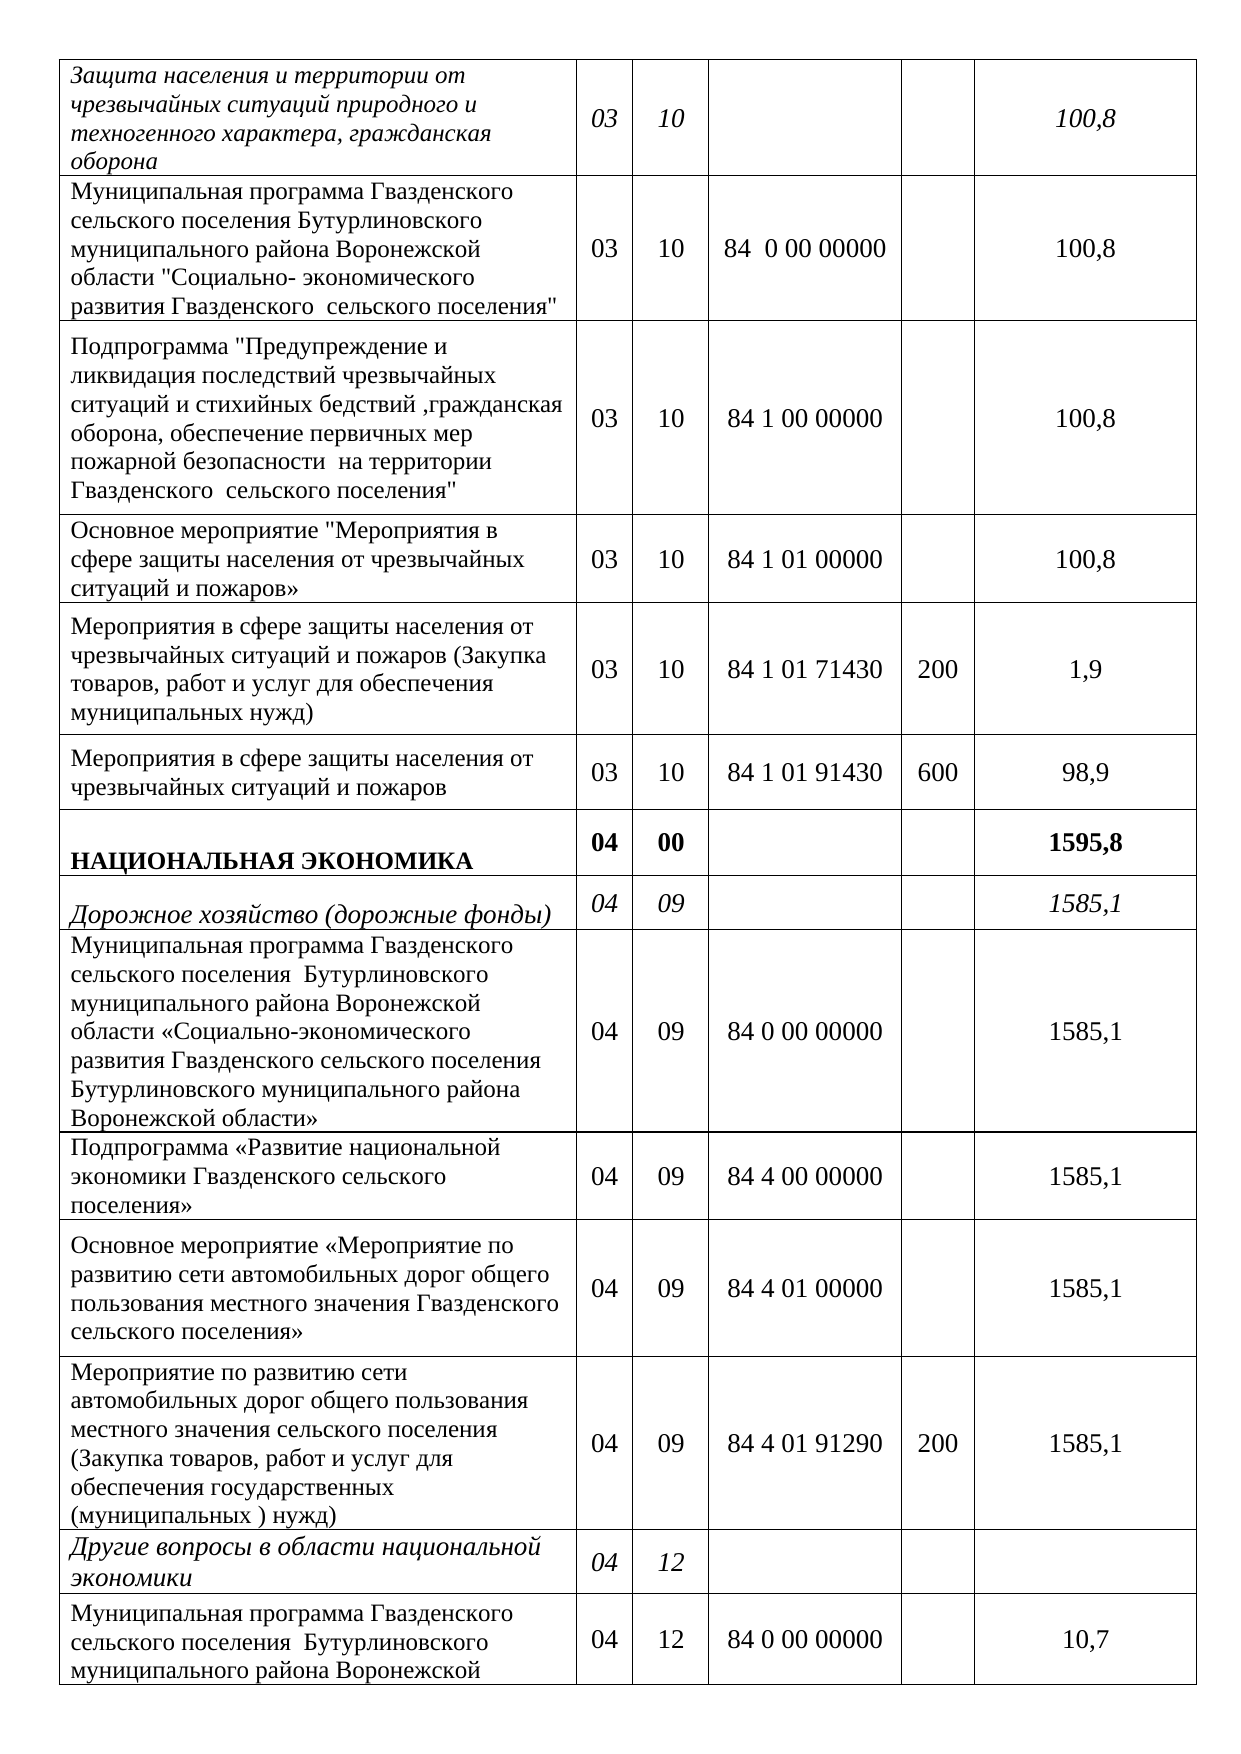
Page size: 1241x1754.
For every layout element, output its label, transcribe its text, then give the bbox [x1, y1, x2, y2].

table_cell Подпрограмма "Предупреждение и ликвидация последствий чрезвычайных ситуаций и стихийных бедствий ,гражданская оборона, обеспечение первичных мер пожарной безопасности на территории Гвазденского сельского поселения" [60, 321, 576, 514]
table_cell [902, 1594, 974, 1684]
table_cell [709, 876, 901, 929]
table_cell [902, 1220, 974, 1356]
table_cell 200 [902, 603, 974, 734]
table_cell 1585,1 [975, 1357, 1196, 1529]
table_cell [902, 930, 974, 1131]
table_cell 03 [577, 603, 632, 734]
table_cell [902, 1133, 974, 1219]
table_cell 10 [633, 735, 708, 809]
table_cell Муниципальная программа Гвазденского сельского поселения Бутурлиновского муниципального района Воронежской области «Социально-экономического развития Гвазденского сельского поселения Бутурлиновского муниципального района Воронежской области» [60, 930, 576, 1131]
table_cell 10 [633, 603, 708, 734]
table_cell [60, 1594, 576, 1684]
table_cell 98,9 [975, 735, 1196, 809]
table_cell 00 [633, 810, 708, 874]
table_cell 04 [577, 930, 632, 1131]
table_cell Мероприятия в сфере защиты населения от чрезвычайных ситуаций и пожаров (Закупка товаров, работ и услуг для обеспечения муниципальных нужд) [60, 603, 576, 734]
table_cell Муниципальная программа Гвазденского сельского поселения Бутурлиновского муниципального района Воронежской области "Социально- экономического развития Гвазденского сельского поселения" [60, 176, 576, 320]
table_cell [902, 515, 974, 602]
table_cell 04 [577, 1133, 632, 1219]
table_cell 1595,8 [975, 810, 1196, 874]
table_cell 09 [633, 1133, 708, 1219]
table_cell [902, 176, 974, 320]
table_cell [902, 321, 974, 514]
table_cell НАЦИОНАЛЬНАЯ ЭКОНОМИКА [60, 810, 576, 874]
table_cell 1585,1 [975, 876, 1196, 929]
table_cell 10 [633, 176, 708, 320]
table_cell 84 4 00 00000 [709, 1133, 901, 1219]
table_cell 84 1 01 71430 [709, 603, 901, 734]
table_cell 1585,1 [975, 1133, 1196, 1219]
table_cell 84 0 00 00000 [709, 930, 901, 1131]
table_cell Основное мероприятие "Мероприятия в сфере защиты населения от чрезвычайных ситуаций и пожаров» [60, 515, 576, 602]
table_cell 84 0 00 00000 [709, 1594, 901, 1684]
table_cell 84 1 00 00000 [709, 321, 901, 514]
table_cell 12 [633, 1530, 708, 1592]
table_cell 10 [633, 60, 708, 175]
table_cell 04 [577, 1220, 632, 1356]
table_cell 84 0 00 00000 [709, 176, 901, 320]
table_cell [709, 1530, 901, 1592]
table_cell 10 [633, 321, 708, 514]
table_cell 100,8 [975, 60, 1196, 175]
table_cell Подпрограмма «Развитие национальной экономики Гвазденского сельского поселения» [60, 1133, 576, 1219]
table_cell 03 [577, 515, 632, 602]
table_cell 04 [577, 1357, 632, 1529]
table_cell [709, 810, 901, 874]
table_cell 600 [902, 735, 974, 809]
table_cell 1,9 [975, 603, 1196, 734]
table_cell 12 [633, 1594, 708, 1684]
table_cell Мероприятия в сфере защиты населения от чрезвычайных ситуаций и пожаров [60, 735, 576, 809]
table_cell 04 [577, 876, 632, 929]
table_cell 03 [577, 176, 632, 320]
table_cell 84 4 01 91290 [709, 1357, 901, 1529]
table_cell 03 [577, 735, 632, 809]
table_cell 03 [577, 60, 632, 175]
table_cell 04 [577, 1530, 632, 1592]
table_cell [902, 876, 974, 929]
table_cell 09 [633, 930, 708, 1131]
table_cell 03 [577, 321, 632, 514]
table_cell 09 [633, 1357, 708, 1529]
table_cell 100,8 [975, 515, 1196, 602]
table_cell 10,7 [975, 1594, 1196, 1684]
table_cell 09 [633, 1220, 708, 1356]
table_cell 100,8 [975, 176, 1196, 320]
table_cell Другие вопросы в области национальной экономики [60, 1530, 576, 1592]
table_cell 04 [577, 810, 632, 874]
table_cell 84 4 01 00000 [709, 1220, 901, 1356]
table_cell 10 [633, 515, 708, 602]
table_cell [975, 1530, 1196, 1592]
table_cell [902, 810, 974, 874]
table_cell 200 [902, 1357, 974, 1529]
table_cell [709, 60, 901, 175]
table_cell 04 [577, 1594, 632, 1684]
table_cell [902, 60, 974, 175]
table_cell 100,8 [975, 321, 1196, 514]
table_cell Дорожное хозяйство (дорожные фонды) [60, 876, 576, 929]
table_cell [902, 1530, 974, 1592]
table_cell Защита населения и территории от чрезвычайных ситуаций природного и техногенного характера, гражданская оборона [60, 60, 576, 175]
table_cell Мероприятие по развитию сети автомобильных дорог общего пользования местного значения сельского поселения (Закупка товаров, работ и услуг для обеспечения государственных (муниципальных ) нужд) [60, 1357, 576, 1529]
table_cell 1585,1 [975, 930, 1196, 1131]
table_cell 84 1 01 91430 [709, 735, 901, 809]
table_cell 84 1 01 00000 [709, 515, 901, 602]
table_cell 1585,1 [975, 1220, 1196, 1356]
table_cell 09 [633, 876, 708, 929]
table_cell Основное мероприятие «Мероприятие по развитию сети автомобильных дорог общего пользования местного значения Гвазденского сельского поселения» [60, 1220, 576, 1356]
